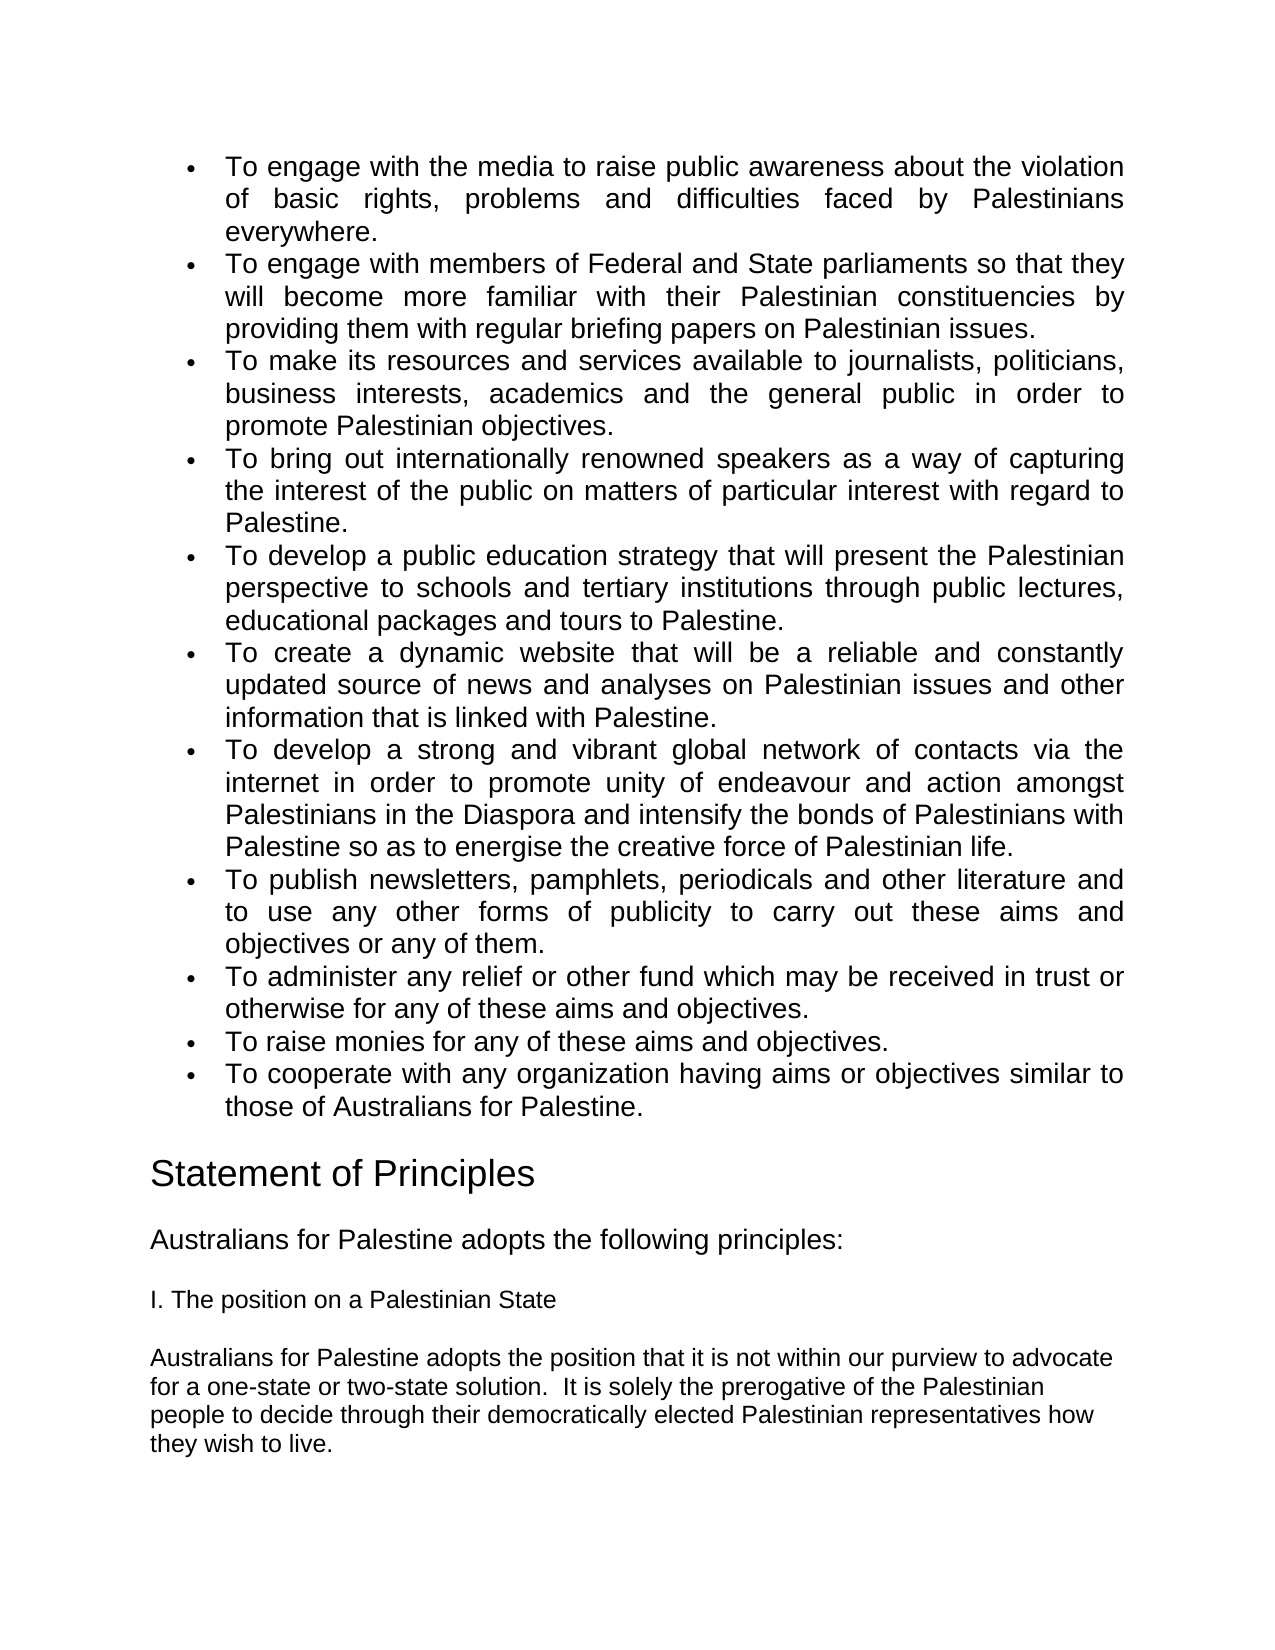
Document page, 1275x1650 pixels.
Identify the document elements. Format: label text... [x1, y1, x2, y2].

list To engage with the media to raise public awareness about the violation of basic rights, problems and difficulties faced by Palestinians everywhere. [187, 150, 1125, 247]
list To create a dynamic website that will be a reliable and constantly updated source of news and analyses on Palestinian issues and other information that is linked with Palestine. [187, 636, 1125, 733]
text Australians for Palestine adopts the following principles: [150, 1223, 1125, 1256]
list To develop a strong and vibrant global network of contacts via the internet in order to promote unity of endeavour and action amongst Palestinians in the Diaspora and intensify the bonds of Palestinians with Palestine so as to energise the creative force of Palestinian life. [187, 733, 1125, 863]
list To engage with members of Federal and State parliaments so that they will become more familiar with their Palestinian constituencies by providing them with regular briefing papers on Palestinian issues. [187, 247, 1125, 344]
text I. The position on a Palestinian State [150, 1285, 1125, 1314]
text Australians for Palestine adopts the position that it is not within our purview to advocate for a one-state or two-state solution. It is solely the prerogative of the Palestinian people to decide through their democratically elected Palestinian representatives how they wish to live. [150, 1343, 1125, 1458]
list To develop a public education strategy that will present the Palestinian perspective to schools and tertiary institutions through public lectures, educational packages and tours to Palestine. [187, 539, 1125, 636]
list To administer any relief or other fund which may be received in trust or otherwise for any of these aims and objectives. [187, 960, 1125, 1025]
list To cooperate with any organization having aims or objectives similar to those of Australians for Palestine. [187, 1057, 1125, 1122]
list To publish newsletters, pamphlets, periodicals and other literature and to use any other forms of publicity to carry out these aims and objectives or any of them. [187, 863, 1125, 960]
list To make its resources and services available to journalists, politicians, business interests, academics and the general public in order to promote Palestinian objectives. [187, 344, 1125, 442]
list To bring out internationally renowned speakers as a way of capturing the interest of the public on matters of particular interest with regard to Palestine. [187, 442, 1125, 539]
text Statement of Principles [150, 1151, 1125, 1194]
list To raise monies for any of these aims and objectives. [187, 1025, 1125, 1057]
